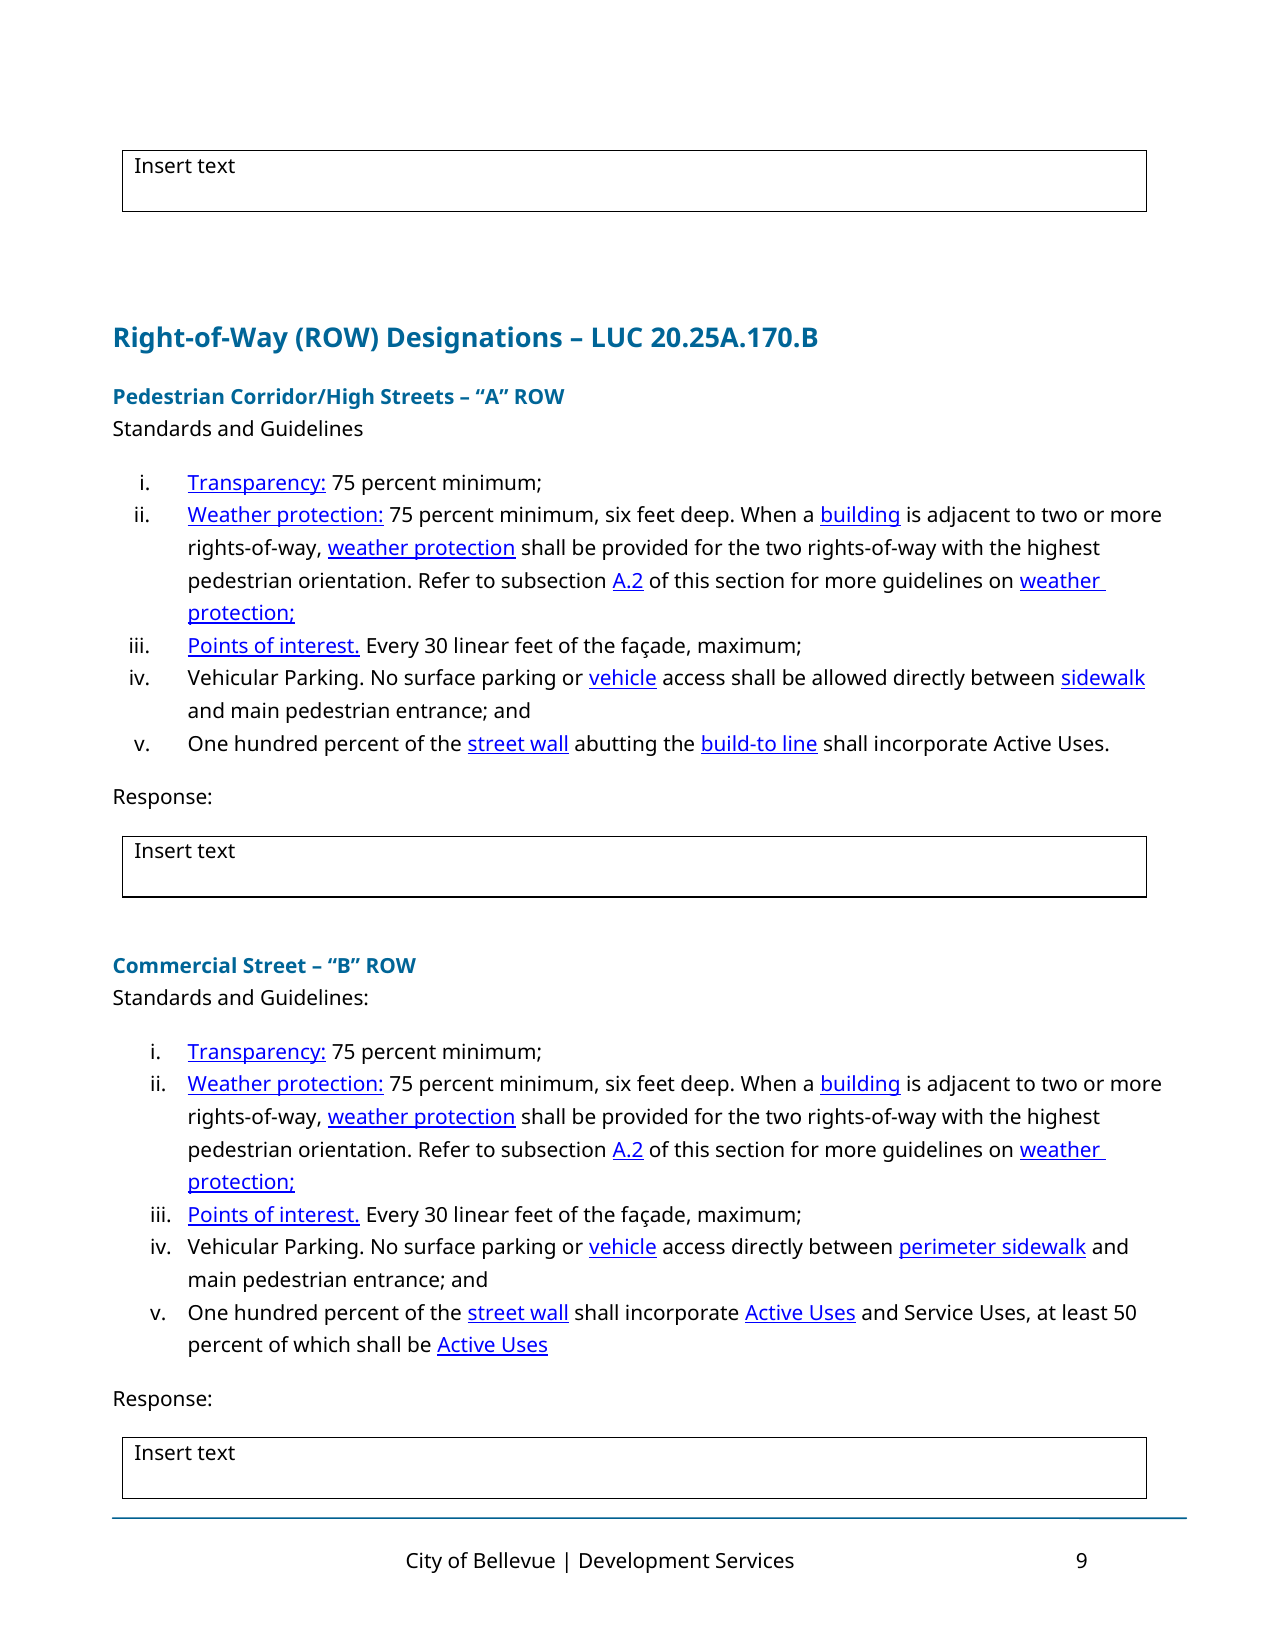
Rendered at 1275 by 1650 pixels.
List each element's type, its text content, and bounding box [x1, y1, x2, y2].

text Response: [112, 782, 1162, 811]
subtitle Right-of-Way (ROW) Designations – LUC 20.25A.170.B [112, 319, 1162, 356]
list Vehicular Parking. No surface parking or vehicle access shall be allowed directly between sidewalk and main pedestrian entrance; and [150, 663, 1162, 724]
text Standards and Guidelines: [112, 983, 1162, 1012]
list Transparency: 75 percent minimum; [150, 1037, 1162, 1065]
list Points of interest. Every 30 linear feet of the façade, maximum; [150, 631, 1162, 659]
table_header Insert text [123, 151, 1146, 211]
list Vehicular Parking. No surface parking or vehicle access directly between perimeter sidewalk and main pedestrian entrance; and [150, 1232, 1162, 1293]
list Weather protection: 75 percent minimum, six feet deep. When a building is adjacent to two or more rights-of-way, weather protection shall be provided for the two rights-of-way with the highest pedestrian orientation. Refer to subsection A.2 of this section for more guidelines on weather protection; [150, 501, 1162, 627]
table_header Insert text [123, 1438, 1146, 1498]
text Response: [112, 1384, 1162, 1412]
list One hundred percent of the street wall abutting the build-to line shall incorporate Active Uses. [150, 729, 1162, 757]
list Transparency: 75 percent minimum; [150, 468, 1162, 496]
table_header Insert text [123, 837, 1146, 896]
subtitle Pedestrian Corridor/High Streets – “A” ROW [112, 382, 1162, 410]
list One hundred percent of the street wall shall incorporate Active Uses and Service Uses, at least 50 percent of which shall be Active Uses [150, 1298, 1162, 1359]
list Weather protection: 75 percent minimum, six feet deep. When a building is adjacent to two or more rights-of-way, weather protection shall be provided for the two rights-of-way with the highest pedestrian orientation. Refer to subsection A.2 of this section for more guidelines on weather protection; [150, 1069, 1162, 1196]
text Standards and Guidelines [112, 414, 1162, 443]
list Points of interest. Every 30 linear feet of the façade, maximum; [150, 1200, 1162, 1228]
subtitle Commercial Street – “B” ROW [112, 951, 1162, 979]
